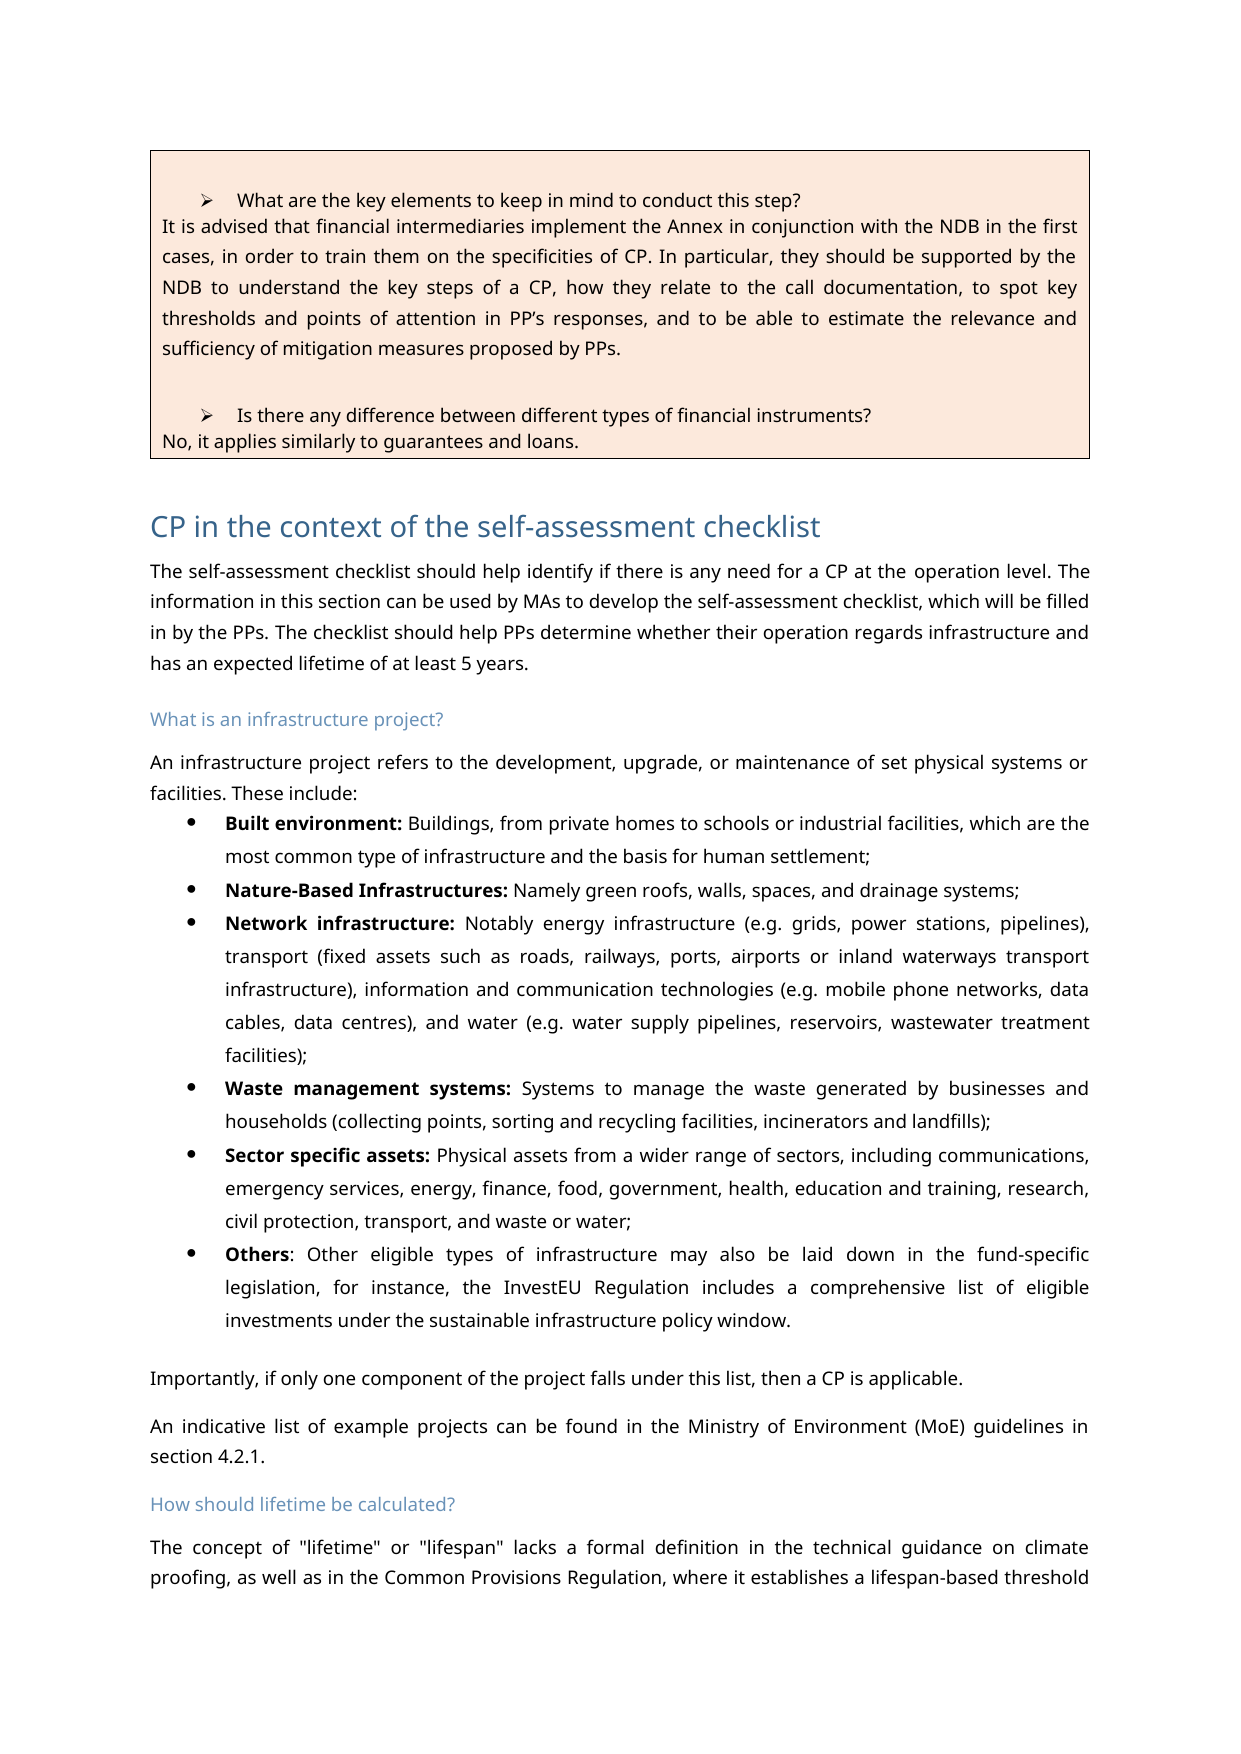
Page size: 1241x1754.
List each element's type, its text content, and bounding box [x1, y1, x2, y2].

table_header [151, 151, 1089, 458]
subtitle How should lifetime be calculated? [150, 1491, 1090, 1516]
text An infrastructure project refers to the development, upgrade, or maintenance of set physical systems or facilities. These include: [150, 749, 1090, 806]
subtitle What is an infrastructure project? [150, 706, 1090, 732]
list Built environment: Buildings, from private homes to schools or industrial facilities, which are the most common type of infrastructure and the basis for human settlement; [187, 811, 1090, 869]
text The self-assessment checklist should help identify if there is any need for a CP at the operation level. The information in this section can be used by MAs to develop the self-assessment checklist, which will be filled in by the PPs. The checklist should help PPs determine whether their operation regards infrastructure and has an expected lifetime of at least 5 years. [150, 558, 1090, 676]
text Importantly, if only one component of the project falls under this list, then a CP is applicable. [150, 1366, 1090, 1391]
text An indicative list of example projects can be found in the Ministry of Environment (MoE) guidelines in section 4.2.1. [150, 1413, 1090, 1469]
list Nature-Based Infrastructures: Namely green roofs, walls, spaces, and drainage systems; [187, 877, 1090, 902]
list Waste management systems: Systems to manage the waste generated by businesses and households (collecting points, sorting and recycling facilities, incinerators and landfills); [187, 1076, 1090, 1134]
list Others: Other eligible types of infrastructure may also be laid down in the fund-specific legislation, for instance, the InvestEU Regulation includes a comprehensive list of eligible investments under the sustainable infrastructure policy window. [187, 1241, 1090, 1333]
subtitle CP in the context of the self-assessment checklist [150, 506, 1090, 546]
list Sector specific assets: Physical assets from a wider range of sectors, including communications, emergency services, energy, finance, food, government, health, education and training, research, civil protection, transport, and waste or water; [187, 1142, 1090, 1234]
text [150, 1534, 1090, 1590]
list Network infrastructure: Notably energy infrastructure (e.g. grids, power stations, pipelines), transport (fixed assets such as roads, railways, ports, airports or inland waterways transport infrastructure), information and communication technologies (e.g. mobile phone networks, data cables, data centres), and water (e.g. water supply pipelines, reservoirs, wastewater treatment facilities); [187, 910, 1090, 1068]
